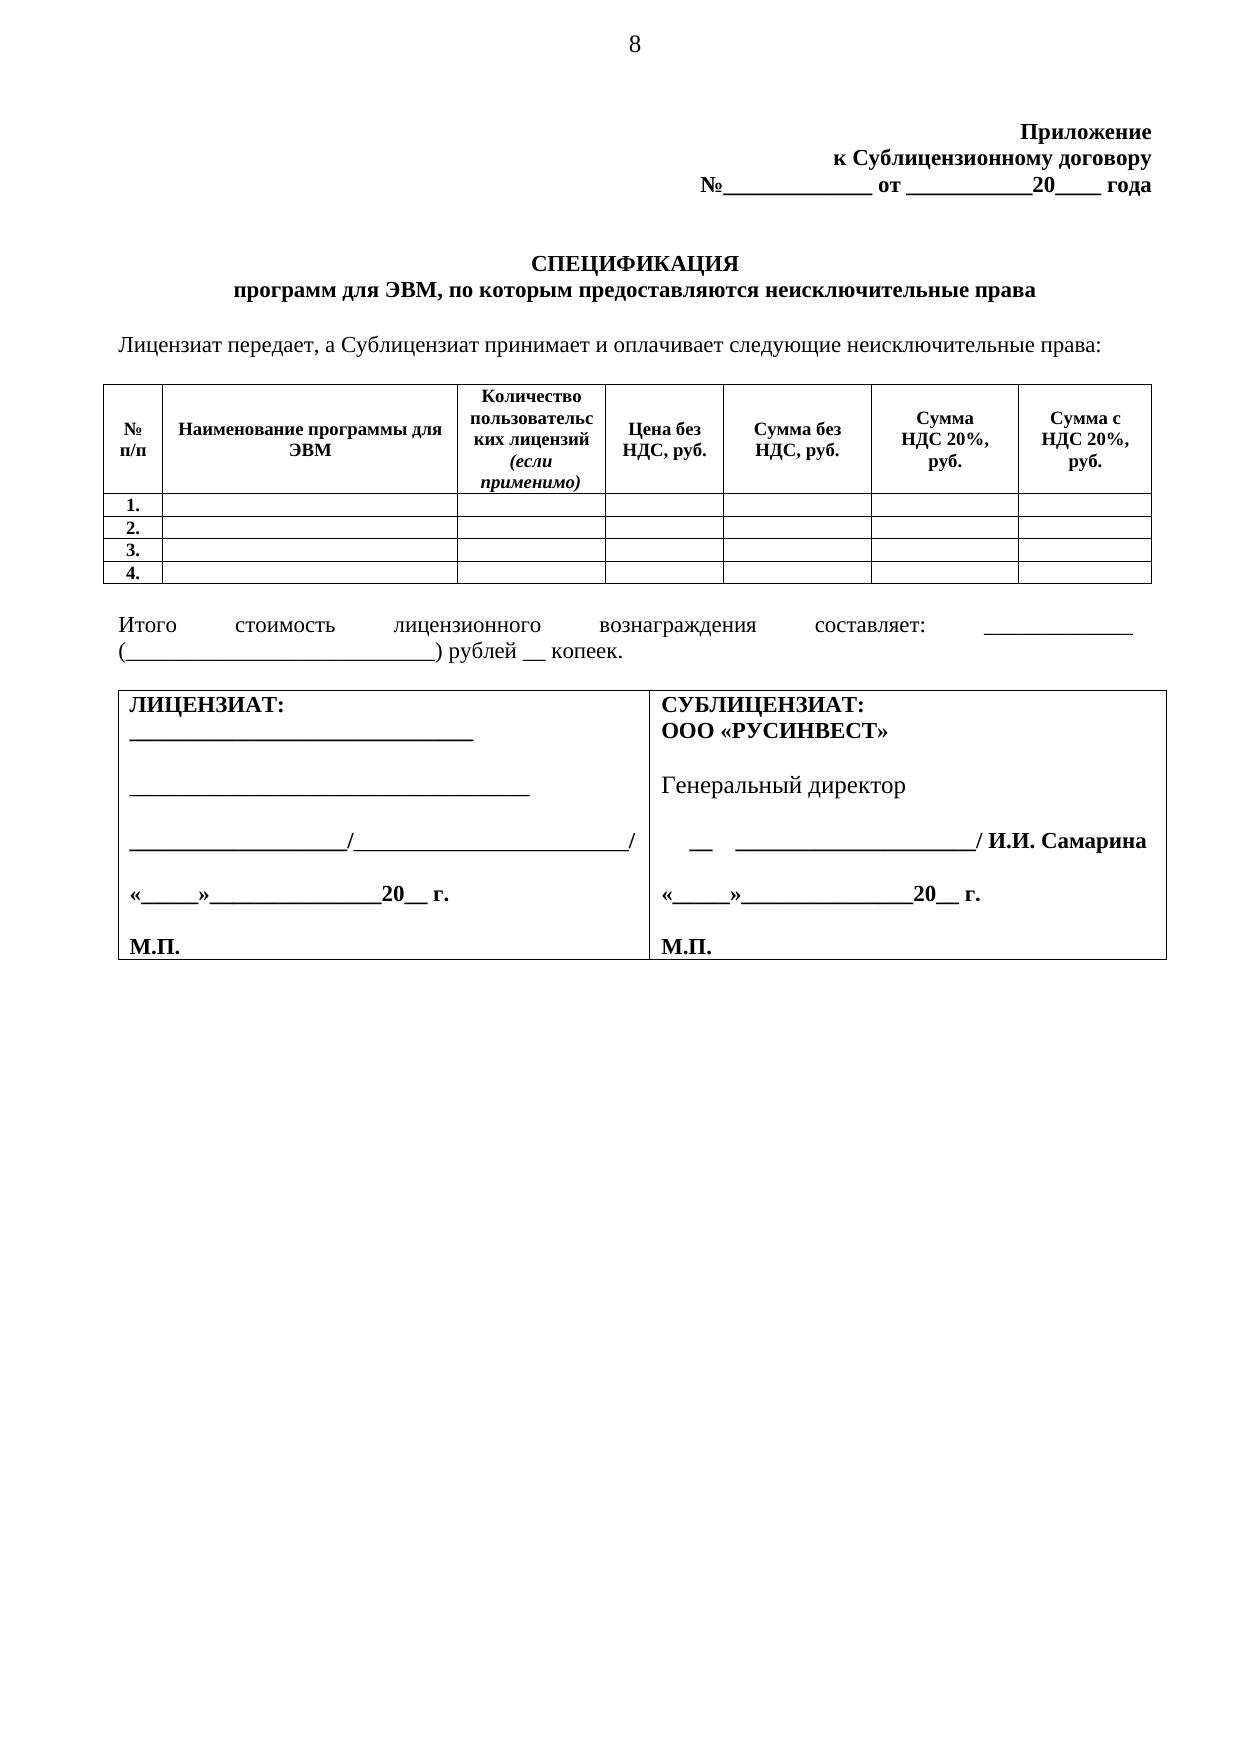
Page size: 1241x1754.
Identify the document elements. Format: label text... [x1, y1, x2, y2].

table_cell [724, 539, 871, 561]
table_cell [458, 494, 605, 516]
text №_____________ от ___________20____ года [118, 171, 1152, 197]
table_cell [872, 494, 1018, 516]
table_header Цена без НДС, руб. [606, 385, 723, 493]
table_cell [458, 539, 605, 561]
text к Сублицензионному договору [118, 144, 1152, 171]
table_cell [458, 562, 605, 583]
table_cell [724, 562, 871, 583]
table_cell 2. [104, 517, 162, 538]
table_cell [724, 517, 871, 538]
table_header СУБЛИЦЕНЗИАТ: ООО «РУСИНВЕСТ» __ _____________________/ «_____»_______________20 г. М.П. [650, 691, 1166, 959]
table_cell [724, 494, 871, 516]
text Приложение [118, 118, 1152, 144]
table_header № п/п [104, 385, 162, 493]
table_header Наименование программы для ЭВМ [163, 385, 457, 493]
table_cell [1019, 539, 1151, 561]
table_cell 1. [104, 494, 162, 516]
text Лицензиат передает, а Сублицензиат принимает и оплачивает следующие неисключительные права: [118, 331, 1152, 358]
table_cell [163, 562, 457, 583]
text программ для ЭВМ, по которым предоставляются неисключительные права [118, 276, 1152, 303]
table_cell 3. [104, 539, 162, 561]
table_header Сумма НДС 20%, руб. [872, 385, 1018, 493]
table_header Количество пользовательских лицензий (если применимо) [458, 385, 605, 493]
table_cell 4. [104, 562, 162, 583]
table_cell [606, 494, 723, 516]
table_cell [606, 517, 723, 538]
table_cell [163, 494, 457, 516]
table_cell [1019, 494, 1151, 516]
table_cell [606, 562, 723, 583]
table_cell [606, 539, 723, 561]
table_cell [872, 562, 1018, 583]
text Итого стоимость лицензионного вознаграждения составляет: _____________ (___________________________) рублей __ копеек. [118, 611, 1134, 663]
text СПЕЦИФИКАЦИЯ [118, 250, 1152, 276]
table_cell [458, 517, 605, 538]
table_cell [163, 539, 457, 561]
table_cell [1019, 562, 1151, 583]
table_header Сумма без НДС, руб. [724, 385, 871, 493]
table_cell [1019, 517, 1151, 538]
table_cell [872, 517, 1018, 538]
table_header Сумма с НДС 20%, руб. [1019, 385, 1151, 493]
table_cell [163, 517, 457, 538]
table_cell [872, 539, 1018, 561]
table_header ЛИЦЕНЗИАТ: ___________________// «_____»_______________20 г. М.П. [119, 691, 649, 959]
